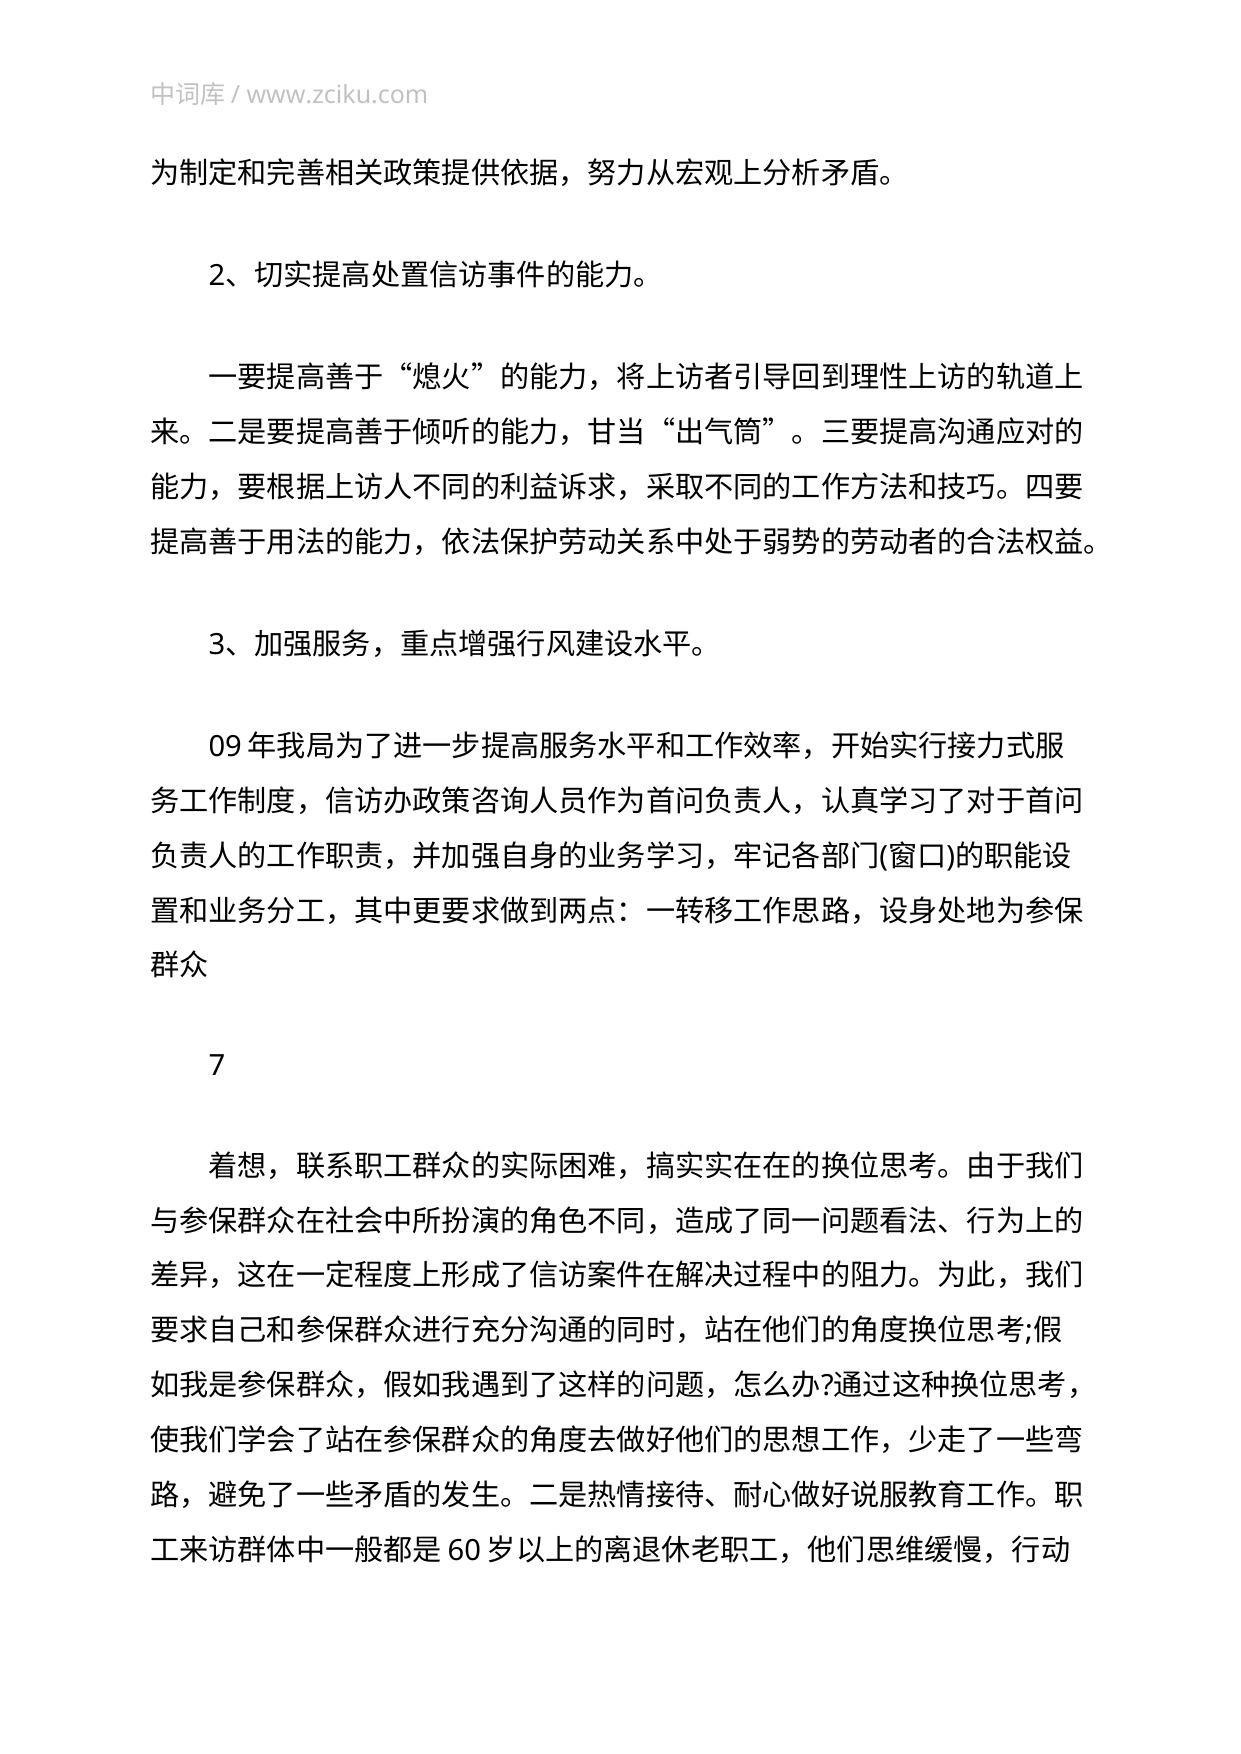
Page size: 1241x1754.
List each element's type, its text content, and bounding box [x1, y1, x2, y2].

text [150, 1142, 1090, 1569]
text 一要提高善于“熄火”的能力，将上访者引导回到理性上访的轨道上来。二是要提高善于倾听的能力，甘当“出气筒”。三要提高沟通应对的能力，要根据上访人不同的利益诉求，采取不同的工作方法和技巧。四要提高善于用法的能力，依法保护劳动关系中处于弱势的劳动者的合法权益。 [150, 354, 1090, 561]
text 2、切实提高处置信访事件的能力。 [150, 252, 1090, 294]
text 09年我局为了进一步提高服务水平和工作效率，开始实行接力式服务工作制度，信访办政策咨询人员作为首问负责人，认真学习了对于首问负责人的工作职责，并加强自身的业务学习，牢记各部门(窗口)的职能设置和业务分工，其中更要求做到两点：一转移工作思路，设身处地为参保群众 [150, 722, 1090, 984]
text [150, 150, 1090, 192]
text 7 [150, 1044, 1090, 1083]
text 3、加强服务，重点增强行风建设水平。 [150, 620, 1090, 663]
